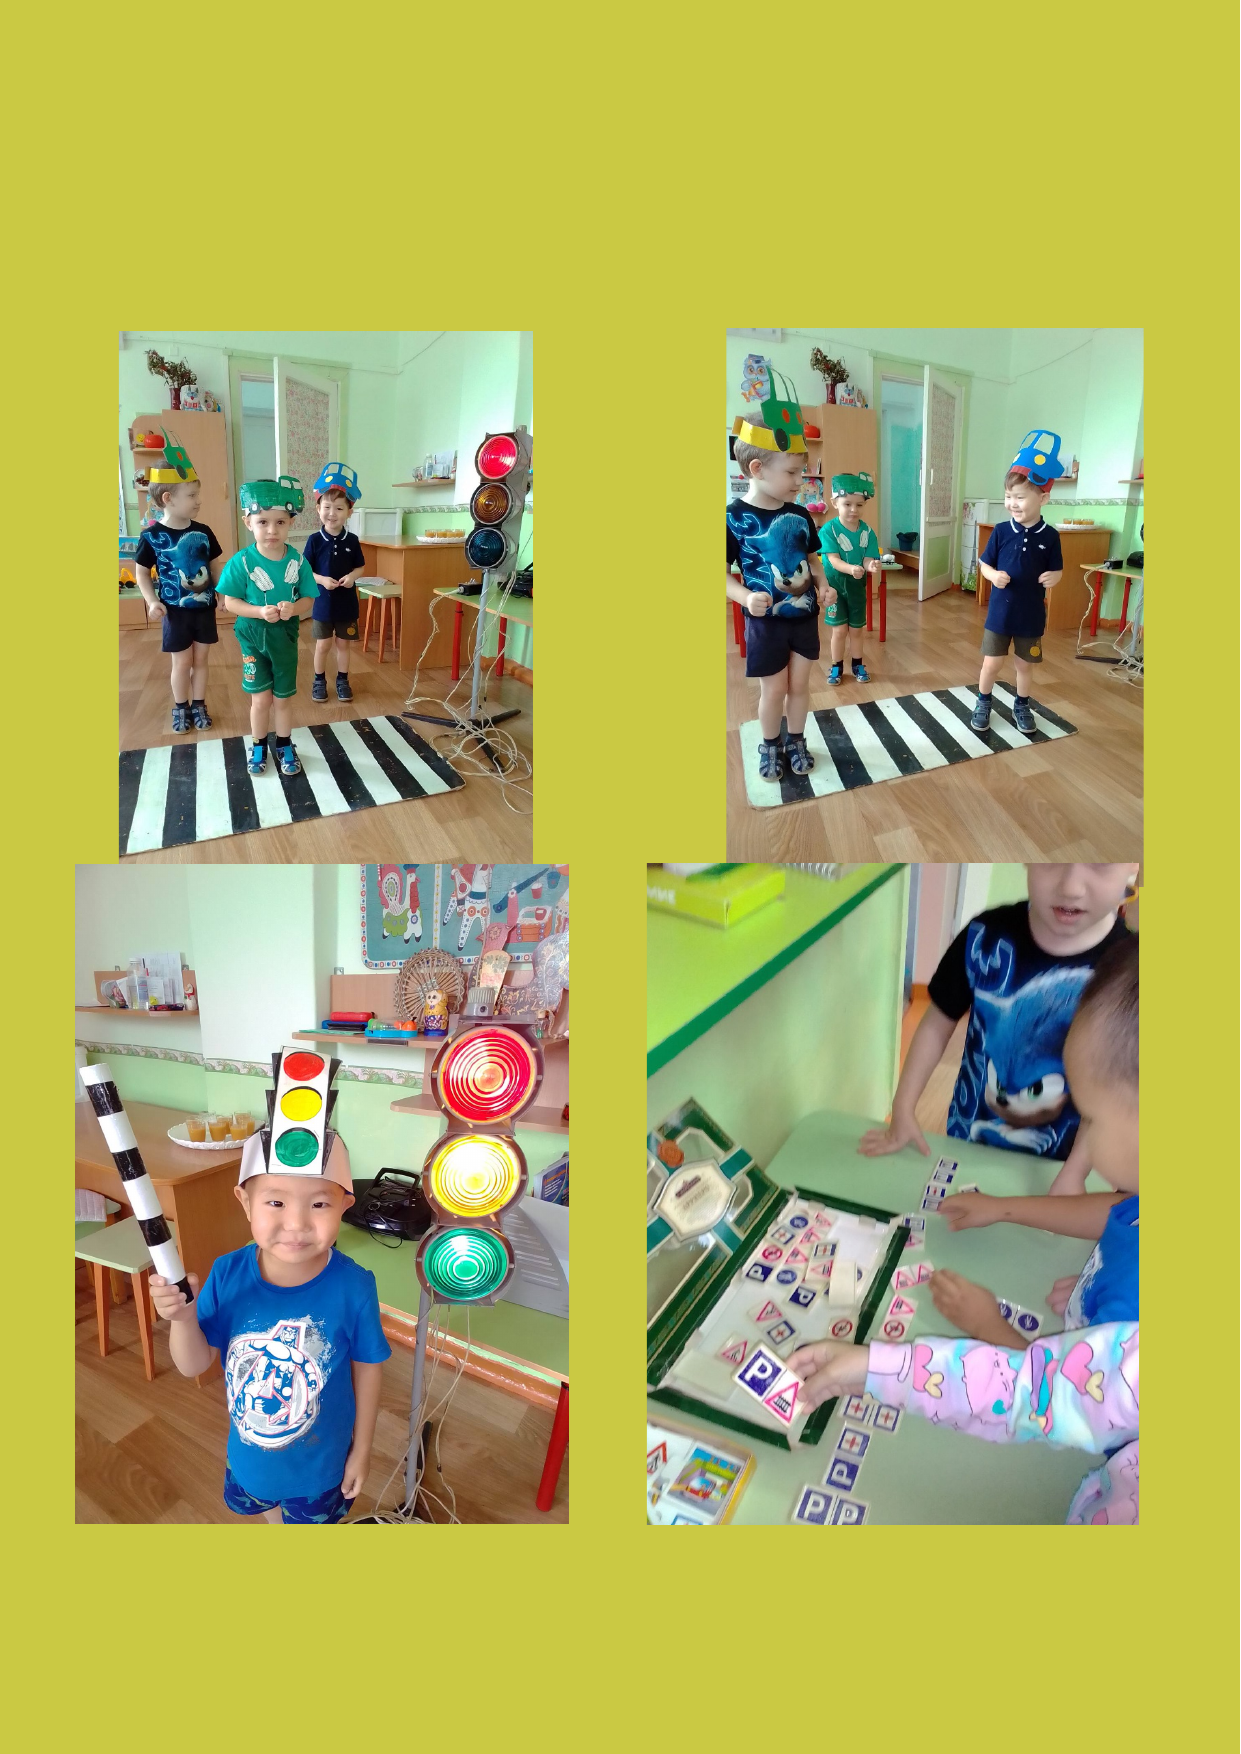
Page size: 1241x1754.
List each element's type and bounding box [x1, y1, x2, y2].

picture [645, 328, 1144, 1522]
picture [75, 331, 568, 1524]
